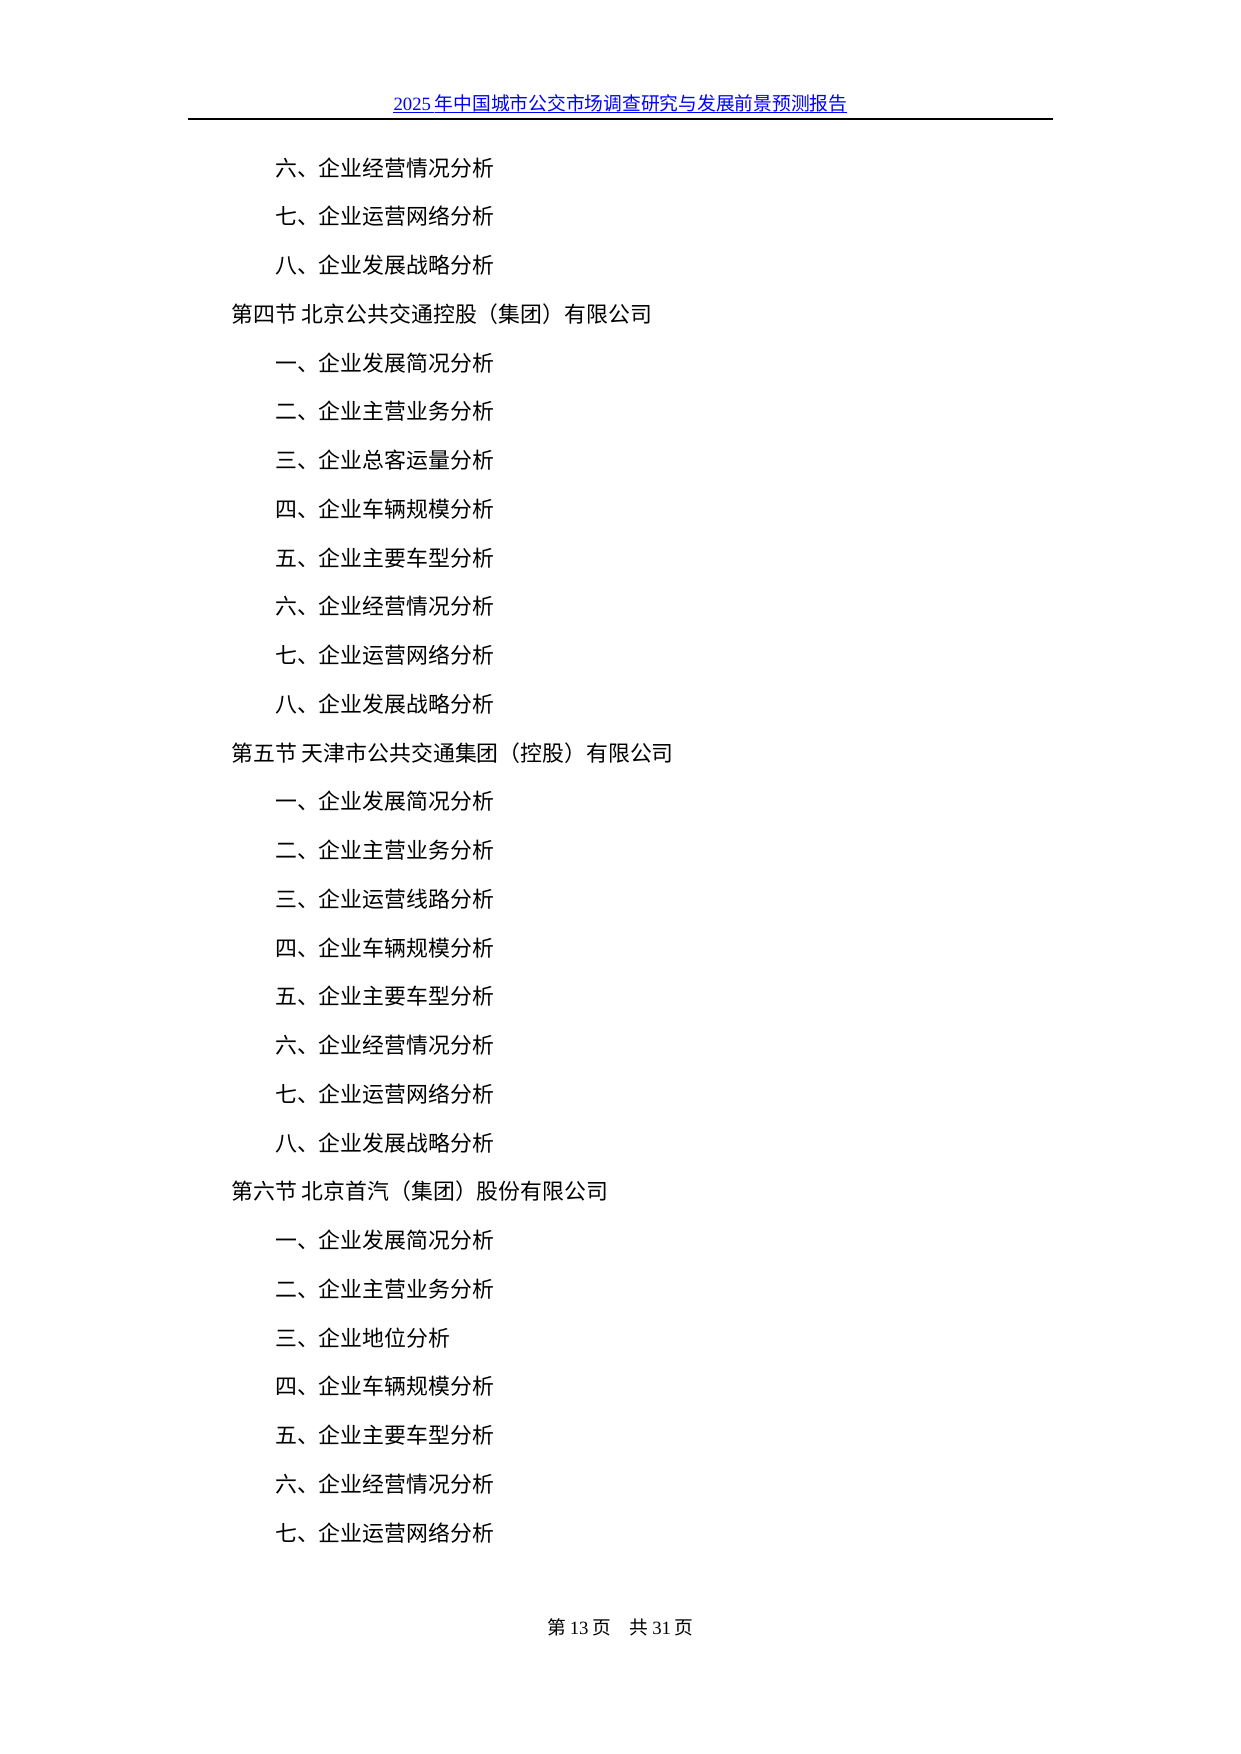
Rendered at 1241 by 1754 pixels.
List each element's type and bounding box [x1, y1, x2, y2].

text [187, 150, 1053, 1548]
